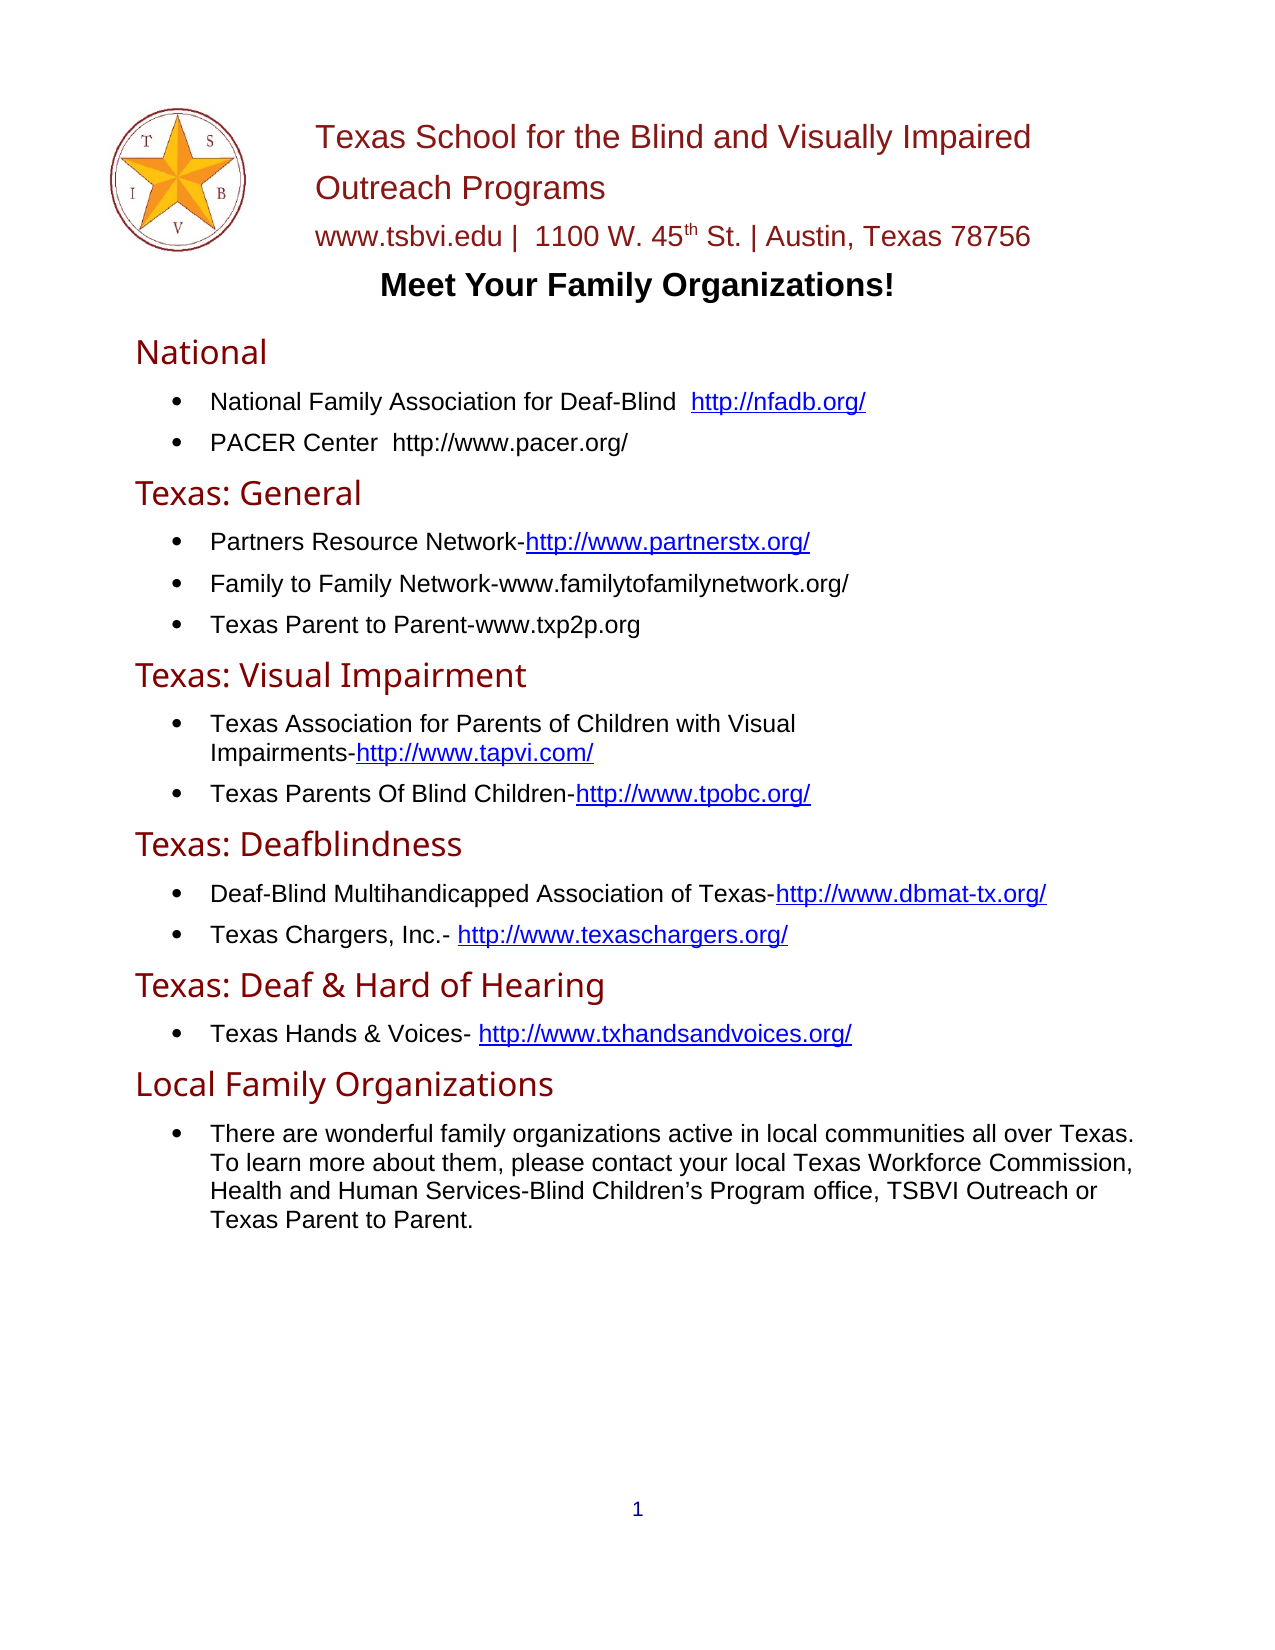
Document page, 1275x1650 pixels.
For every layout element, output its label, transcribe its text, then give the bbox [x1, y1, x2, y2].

subtitle Texas: General [135, 469, 1140, 515]
table_header Texas School for the Blind and Visually Impaired Outreach Programs www.tsbvi.edu | 1100 W. 45th St. | Austin, Texas 78756 [304, 105, 1232, 265]
list Family to Family Network-www.familytofamilynetwork.org/ [172, 569, 1140, 598]
subtitle Texas: Visual Impairment [135, 651, 1140, 697]
list Deaf-Blind Multihandicapped Association of Texas-http://www.dbmat-tx.org/ [172, 879, 1140, 908]
list Texas Parents Of Blind Children-http://www.tpobc.org/ [172, 779, 1140, 808]
subtitle Texas: Deaf & Hard of Hearing [135, 961, 1140, 1007]
subtitle Local Family Organizations [135, 1061, 1140, 1106]
subtitle Texas: Deafblindness [135, 821, 1140, 866]
table_header [96, 105, 304, 265]
list There are wonderful family organizations active in local communities all over Texas. To learn more about them, please contact your local Texas Workforce Commission, Health and Human Services-Blind Children’s Program office, TSBVI Outreach or Texas Parent to Parent. [172, 1119, 1140, 1234]
list Texas Hands & Voices- http://www.txhandsandvoices.org/ [172, 1019, 1140, 1048]
list Partners Resource Network-http://www.partnerstx.org/ [172, 527, 1140, 556]
list Texas Parent to Parent-www.txp2p.org [172, 610, 1140, 639]
list Texas Association for Parents of Children with Visual Impairments-http://www.tapvi.com/ [172, 709, 1140, 767]
title Meet Your Family Organizations! [135, 265, 1140, 304]
picture [106, 105, 249, 255]
list Texas Chargers, Inc.- http://www.texaschargers.org/ [172, 920, 1140, 949]
list PACER Center http://www.pacer.org/ [172, 428, 1140, 457]
subtitle National [135, 329, 1140, 374]
list National Family Association for Deaf-Blind http://nfadb.org/ [172, 387, 1140, 416]
